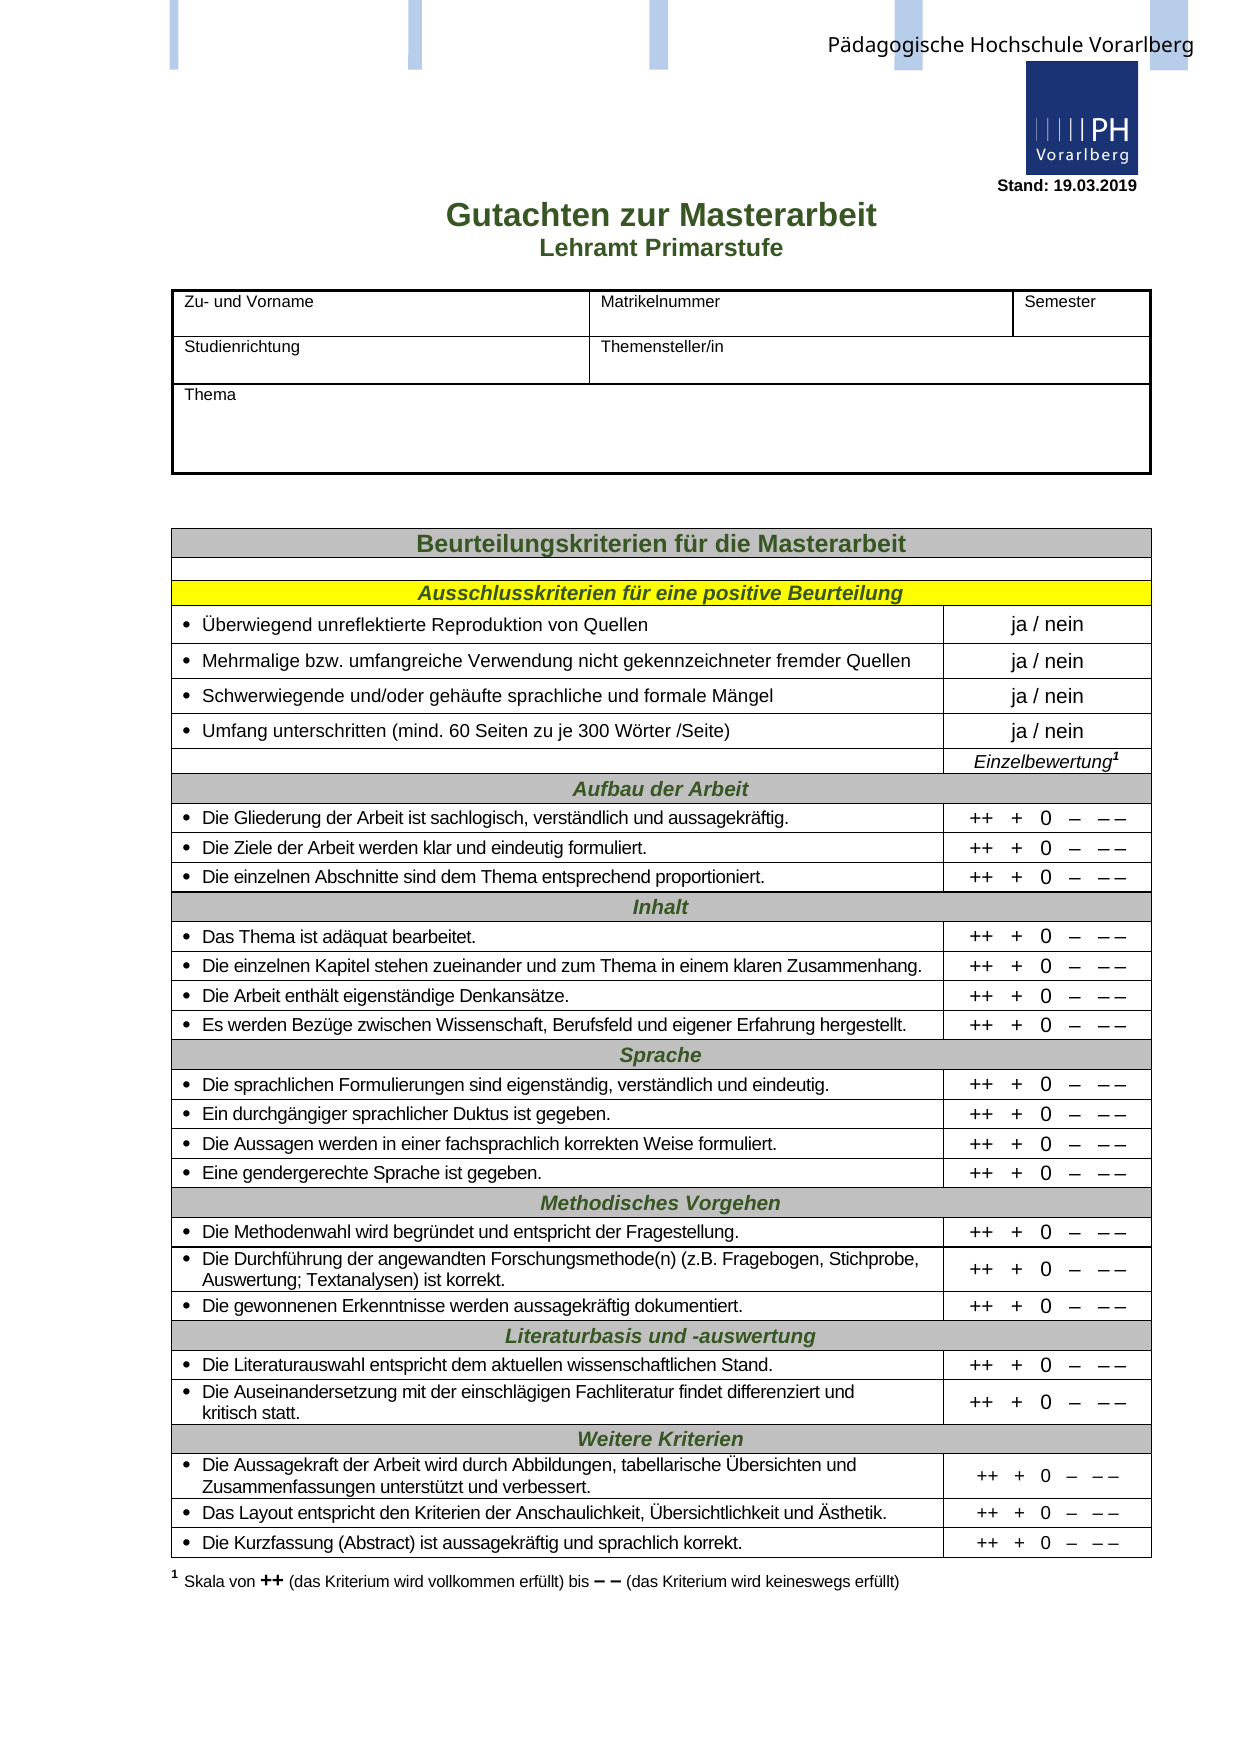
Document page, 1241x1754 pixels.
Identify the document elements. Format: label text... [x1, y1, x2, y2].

table_cell Aufbau der Arbeit [172, 774, 1151, 803]
table_cell ++ + 0 – – – [944, 1248, 1151, 1291]
table_cell Die Aussagen werden in einer fachsprachlich korrekten Weise formuliert. [172, 1129, 943, 1158]
table_cell Das Layout entspricht den Kriterien der Anschaulichkeit, Übersichtlichkeit und Ästhetik. [172, 1499, 943, 1527]
table_cell Die Aussagekraft der Arbeit wird durch Abbildungen, tabellarische Übersichten und Zusammenfassungen unterstützt und verbessert. [172, 1454, 943, 1497]
table_cell ++ + 0 – – – [944, 1454, 1151, 1497]
table_cell Ein durchgängiger sprachlicher Duktus ist gegeben. [172, 1100, 943, 1128]
table_cell Die Gliederung der Arbeit ist sachlogisch, verständlich und aussagekräftig. [172, 804, 943, 832]
table_cell [172, 749, 943, 773]
table_cell ++ + 0 – – – [944, 1100, 1151, 1128]
table_cell Themensteller/in [590, 337, 1149, 383]
table_header Semester [1014, 292, 1149, 336]
table_cell ++ + 0 – – – [944, 1528, 1151, 1557]
table_cell ++ + 0 – – – [944, 1159, 1151, 1187]
table_cell Mehrmalige bzw. umfangreiche Verwendung nicht gekennzeichneter fremder Quellen [172, 644, 943, 678]
table_cell Das Thema ist adäquat bearbeitet. [172, 922, 943, 951]
table_cell Die einzelnen Kapitel stehen zueinander und zum Thema in einem klaren Zusammenhang. [172, 952, 943, 980]
picture [1026, 61, 1139, 175]
table_cell ++ + 0 – – – [944, 952, 1151, 980]
table_cell ja / nein [944, 644, 1151, 678]
table_cell Schwerwiegende und/oder gehäufte sprachliche und formale Mängel [172, 679, 943, 713]
table_cell Die einzelnen Abschnitte sind dem Thema entsprechend proportioniert. [172, 863, 943, 891]
table_cell Inhalt [172, 893, 1151, 921]
text Stand: 19.03.2019 [909, 176, 1152, 195]
table_cell ++ + 0 – – – [944, 833, 1151, 862]
table_cell ++ + 0 – – – [944, 1351, 1151, 1379]
table_cell Die Durchführung der angewandten Forschungsmethode(n) (z.B. Fragebogen, Stichprobe, Auswertung; Textanalysen) ist korrekt. [172, 1248, 943, 1291]
table_cell Weitere Kriterien [172, 1425, 1151, 1453]
table_cell ++ + 0 – – – [944, 804, 1151, 832]
table_cell ja / nein [944, 714, 1151, 748]
table_cell Eine gendergerechte Sprache ist gegeben. [172, 1159, 943, 1187]
table_cell Die gewonnenen Erkenntnisse werden aussagekräftig dokumentiert. [172, 1292, 943, 1320]
table_cell Die Arbeit enthält eigenständige Denkansätze. [172, 981, 943, 1010]
table_cell Thema [174, 385, 1149, 472]
table_cell Die Kurzfassung (Abstract) ist aussagekräftig und sprachlich korrekt. [172, 1528, 943, 1557]
table_cell ja / nein [944, 679, 1151, 713]
table_cell Es werden Bezüge zwischen Wissenschaft, Berufsfeld und eigener Erfahrung hergestellt. [172, 1011, 943, 1039]
table_cell ++ + 0 – – – [944, 863, 1151, 891]
table_cell ++ + 0 – – – [944, 1292, 1151, 1320]
table_cell Literaturbasis und -auswertung [172, 1321, 1151, 1350]
table_cell Die Literaturauswahl entspricht dem aktuellen wissenschaftlichen Stand. [172, 1351, 943, 1379]
table_cell ++ + 0 – – – [944, 1380, 1151, 1424]
table_cell ++ + 0 – – – [944, 922, 1151, 951]
text Gutachten zur Masterarbeit Lehramt Primarstufe [171, 195, 1152, 262]
table_cell ++ + 0 – – – [944, 1070, 1151, 1098]
table_cell Einzelbewertung1 [944, 749, 1151, 773]
text 1 Skala von ++ (das Kriterium wird vollkommen erfüllt) bis – – (das Kriterium wird keineswegs erfüllt) [171, 1567, 1152, 1591]
table_cell Ausschlusskriterien für eine positive Beurteilung [172, 581, 1151, 605]
table_header Matrikelnummer [590, 292, 1012, 336]
table_cell Sprache [172, 1040, 1151, 1069]
table_cell Überwiegend unreflektierte Reproduktion von Quellen [172, 606, 943, 642]
table_cell ++ + 0 – – – [944, 1011, 1151, 1039]
table_cell Methodisches Vorgehen [172, 1188, 1151, 1217]
table_header Zu- und Vorname [174, 292, 589, 336]
table_cell ++ + 0 – – – [944, 1129, 1151, 1158]
table_header Beurteilungskriterien für die Masterarbeit [172, 529, 1151, 557]
table_cell ja / nein [944, 606, 1151, 642]
table_cell Studienrichtung [174, 337, 589, 383]
table_cell ++ + 0 – – – [944, 1218, 1151, 1246]
table_cell Die Methodenwahl wird begründet und entspricht der Fragestellung. [172, 1218, 943, 1246]
table_cell Umfang unterschritten (mind. 60 Seiten zu je 300 Wörter /Seite) [172, 714, 943, 748]
table_cell ++ + 0 – – – [944, 1499, 1151, 1527]
table_cell Die Ziele der Arbeit werden klar und eindeutig formuliert. [172, 833, 943, 862]
table_cell Die Auseinandersetzung mit der einschlägigen Fachliteratur findet differenziert und kritisch statt. [172, 1380, 943, 1424]
table_cell [172, 558, 1151, 580]
table_cell Die sprachlichen Formulierungen sind eigenständig, verständlich und eindeutig. [172, 1070, 943, 1098]
table_cell ++ + 0 – – – [944, 981, 1151, 1010]
